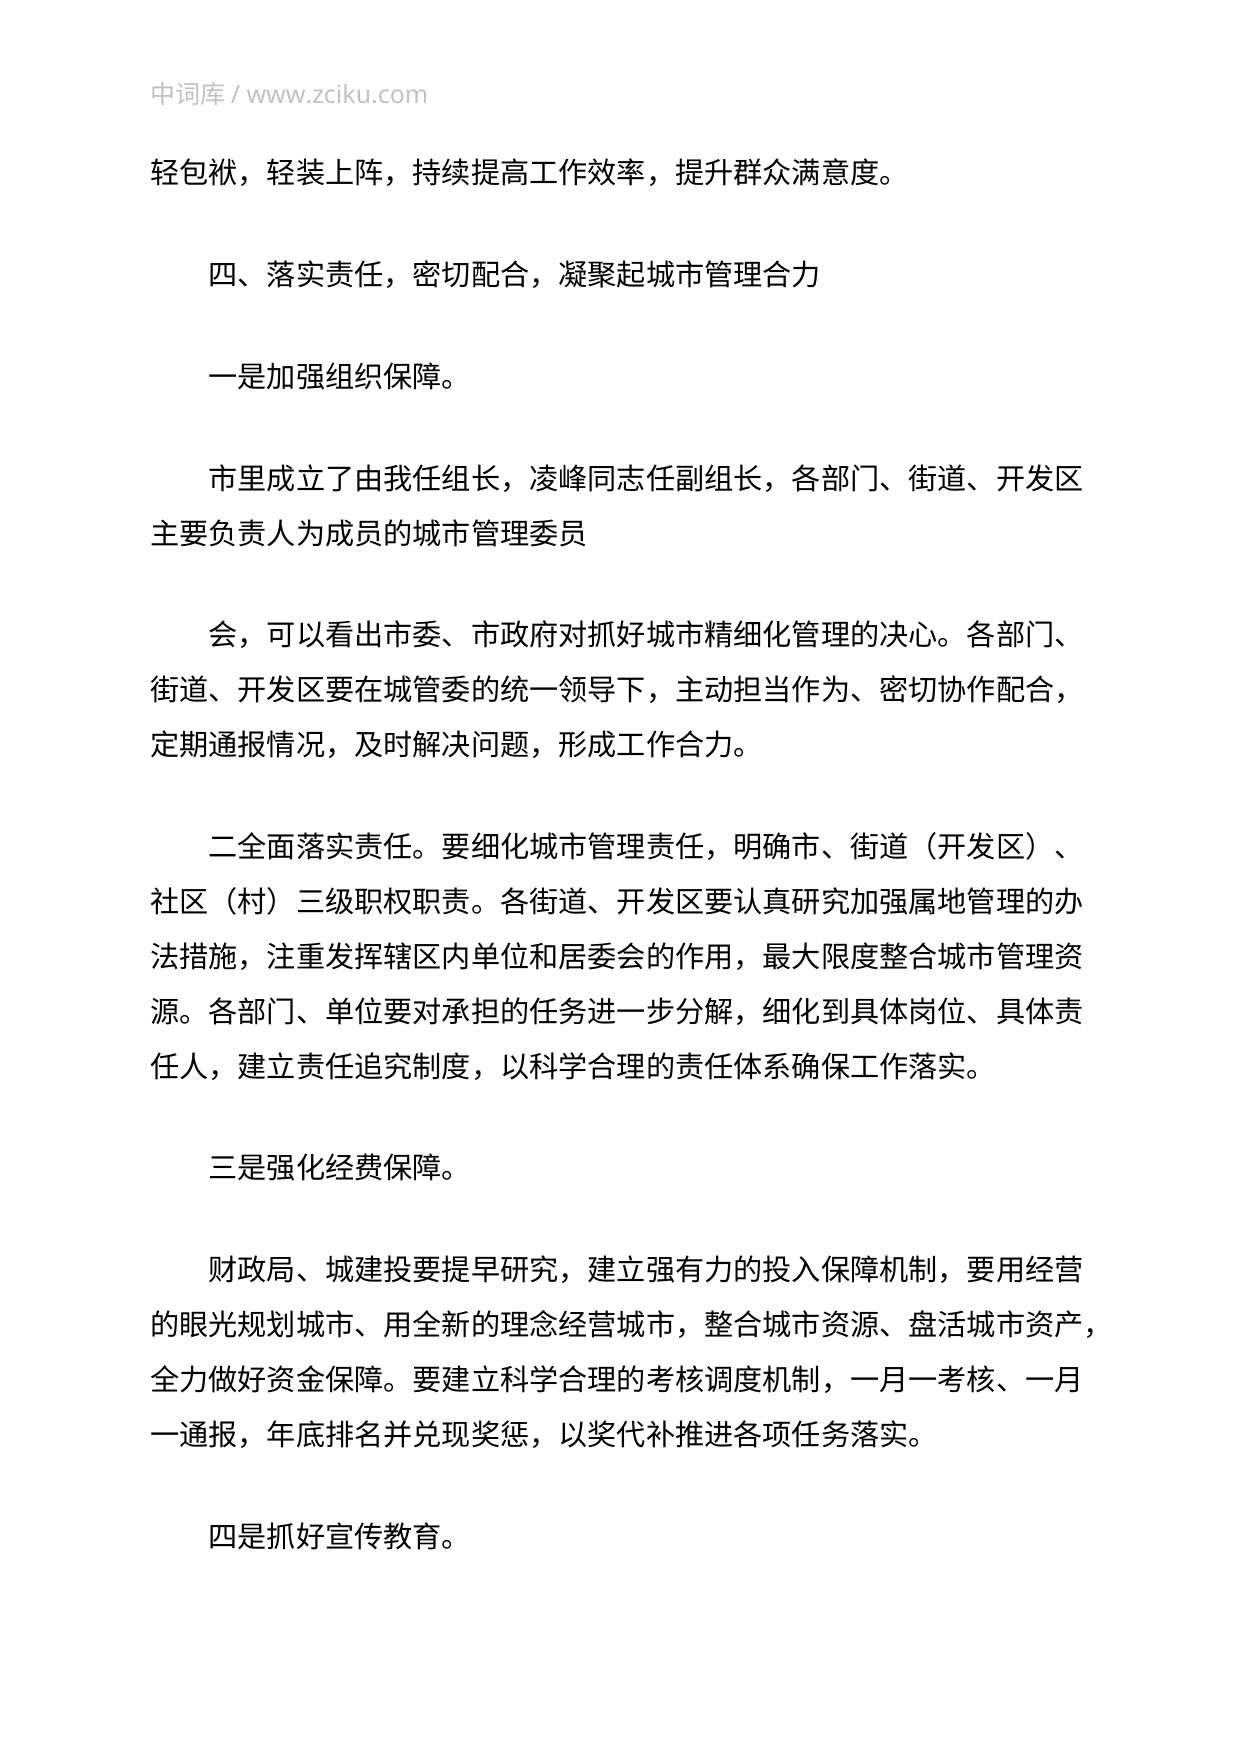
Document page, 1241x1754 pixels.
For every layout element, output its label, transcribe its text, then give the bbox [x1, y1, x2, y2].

text 四、落实责任，密切配合，凝聚起城市管理合力 [150, 252, 1090, 294]
text 二全面落实责任。要细化城市管理责任，明确市、街道（开发区）、社区（村）三级职权职责。各街道、开发区要认真研究加强属地管理的办法措施，注重发挥辖区内单位和居委会的作用，最大限度整合城市管理资源。各部门、单位要对承担的任务进一步分解，细化到具体岗位、具体责任人，建立责任追究制度，以科学合理的责任体系确保工作落实。 [150, 823, 1090, 1085]
text 三是强化经费保障。 [150, 1145, 1090, 1187]
text 财政局、城建投要提早研究，建立强有力的投入保障机制，要用经营的眼光规划城市、用全新的理念经营城市，整合城市资源、盘活城市资产，全力做好资金保障。要建立科学合理的考核调度机制，一月一考核、一月一通报，年底排名并兑现奖惩，以奖代补推进各项任务落实。 [150, 1247, 1090, 1454]
text 一是加强组织保障。 [150, 353, 1090, 396]
text 四是抓好宣传教育。 [150, 1513, 1090, 1555]
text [150, 150, 1090, 192]
text 会，可以看出市委、市政府对抓好城市精细化管理的决心。各部门、街道、开发区要在城管委的统一领导下，主动担当作为、密切协作配合，定期通报情况，及时解决问题，形成工作合力。 [150, 612, 1090, 764]
text 市里成立了由我任组长，凌峰同志任副组长，各部门、街道、开发区主要负责人为成员的城市管理委员 [150, 455, 1090, 552]
